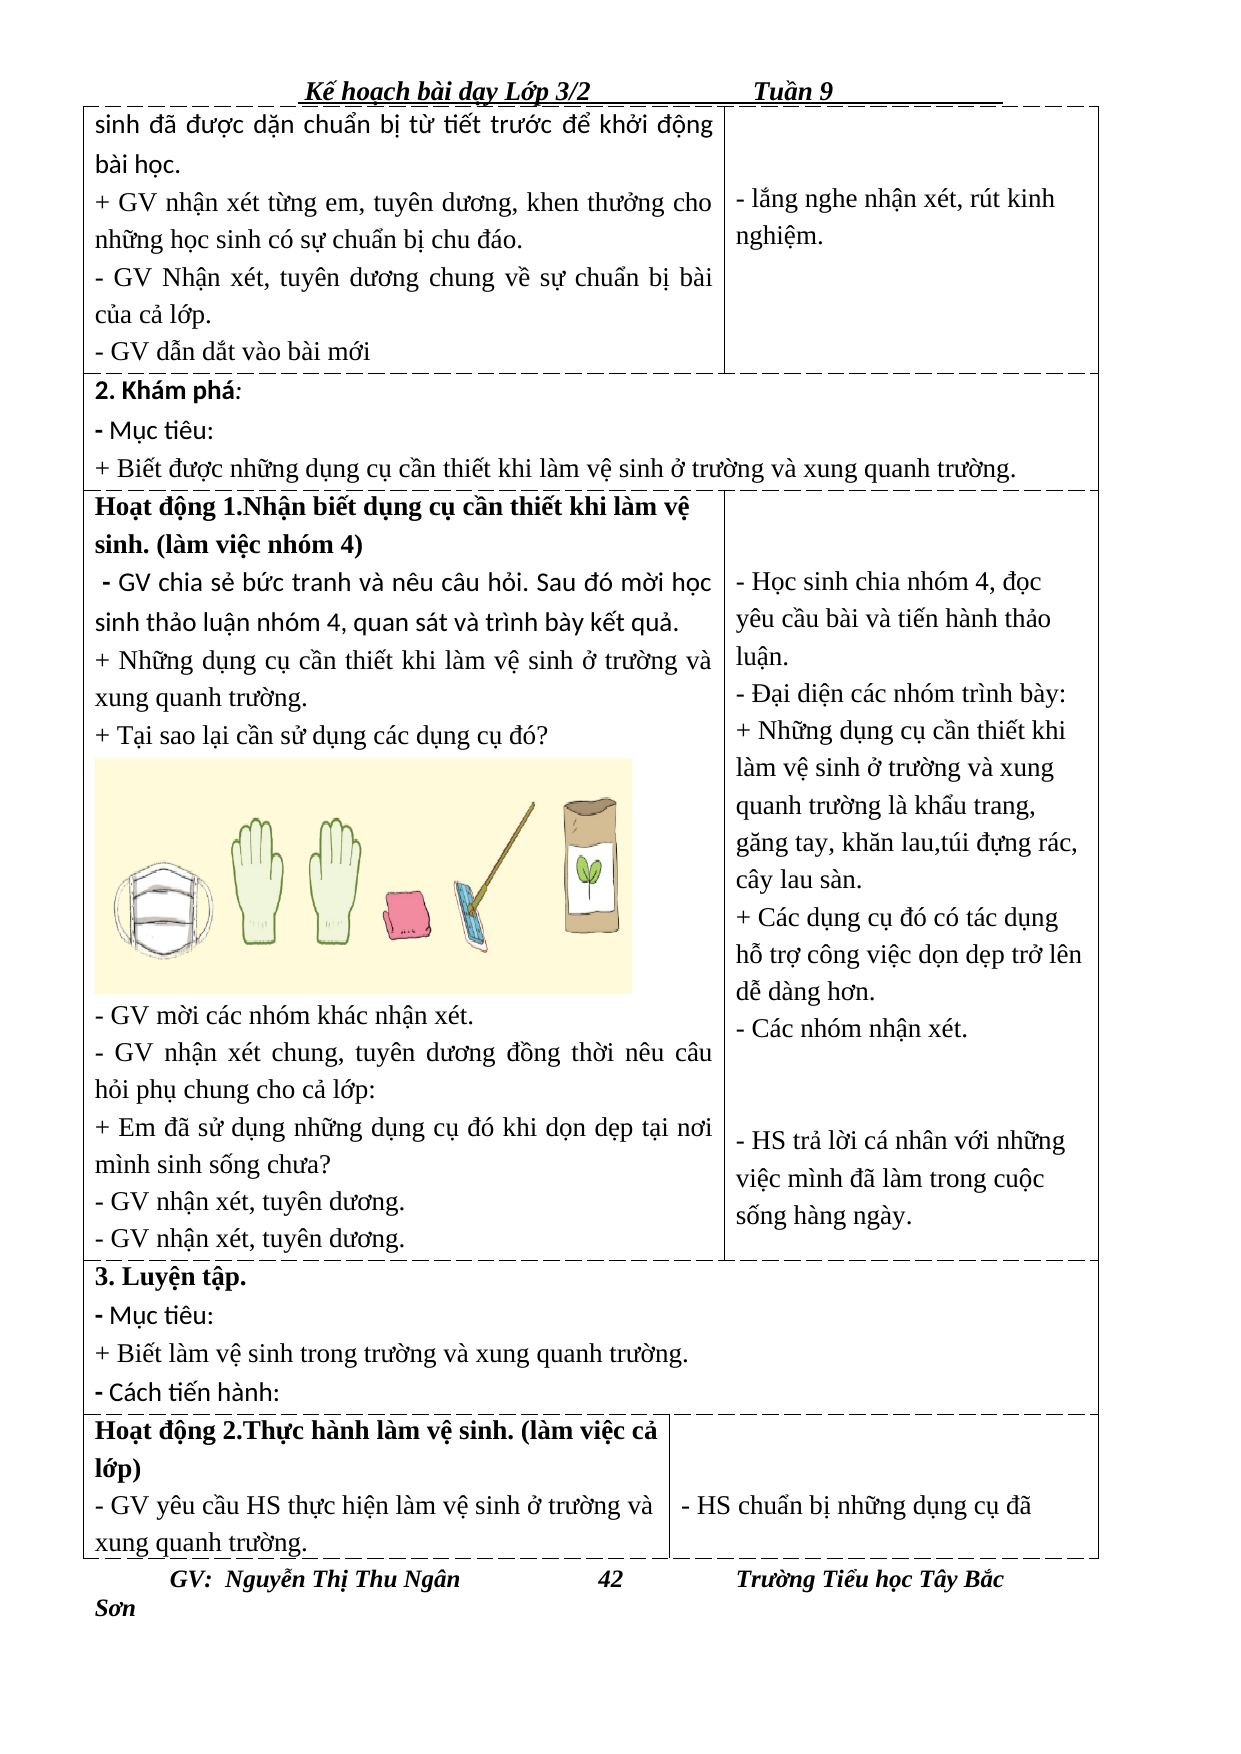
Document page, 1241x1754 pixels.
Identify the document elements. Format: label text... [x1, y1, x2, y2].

table_cell - HS trưng bày dụng cụ. - lắng nghe nhận xét, rút kinh nghiệm. [725, 106, 1098, 372]
picture [94, 756, 632, 994]
table_cell - Học sinh chia nhóm 4, đọc yêu cầu bài và tiến hành thảo luận. - Đại diện các nhóm trình bày: + Những dụng cụ cần thiết khi làm vệ sinh ở trường và xung quanh trường là khẩu trang, găng tay, khăn lau,túi đựng rác, cây lau sàn. + Các dụng cụ đó có tác dụng hỗ trợ công việc dọn dẹp trở lên dễ dàng hơn. - Các nhóm nhận xét. - HS trả lời cá nhân với những việc mình đã làm trong cuộc sống hàng ngày. [725, 490, 1098, 1259]
table_cell Hoạt động 1.Nhận biết dụng cụ cần thiết khi làm vệ sinh. (làm việc nhóm 4) - GV chia sẻ bức tranh và nêu câu hỏi. Sau đó mời học sinh thảo luận nhóm 4, quan sát và trình bày kết quả. + Những dụng cụ cần thiết khi làm vệ sinh ở trường và xung quanh trường. + Tại sao lại cần sử dụng các dụng cụ đó? - GV mời các nhóm khác nhận xét. - GV nhận xét chung, tuyên dương đồng thời nêu câu hỏi phụ chung cho cả lớp: + Em đã sử dụng những dụng cụ đó khi dọn dẹp tại nơi mình sinh sống chưa? - GV nhận xét, tuyên dương. - GV nhận xét, tuyên dương. [84, 490, 724, 1259]
table_cell 3. Luyện tập. - Mục tiêu: + Biết làm vệ sinh trong trường và xung quanh trường. - Cách tiến hành: [84, 1260, 1098, 1413]
table_cell 2. Khám phá: - Mục tiêu: + Biết được những dụng cụ cần thiết khi làm vệ sinh ở trường và xung quanh trường. [84, 373, 1098, 489]
